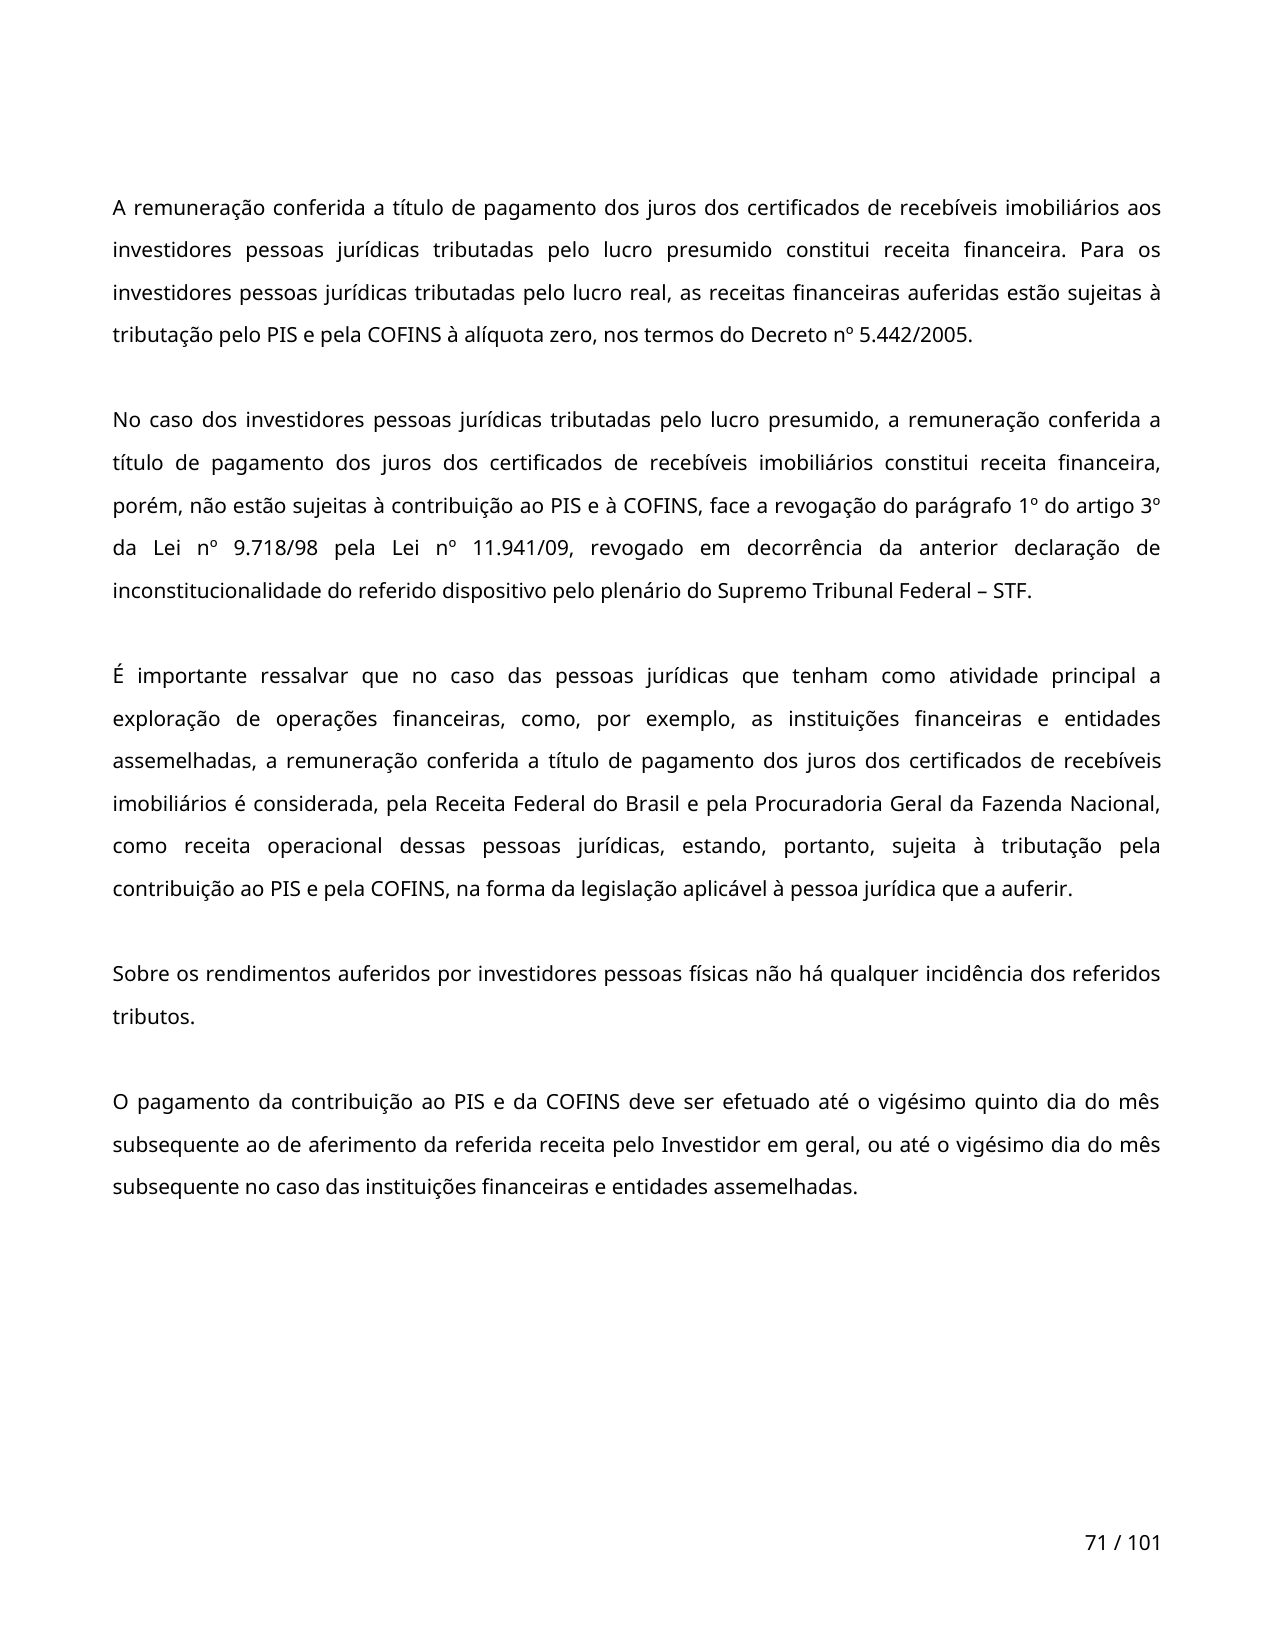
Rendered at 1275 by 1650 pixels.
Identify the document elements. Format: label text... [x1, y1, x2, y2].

text A remuneração conferida a título de pagamento dos juros dos certificados de recebíveis imobiliários aos investidores pessoas jurídicas tributadas pelo lucro presumido constitui receita financeira. Para os investidores pessoas jurídicas tributadas pelo lucro real, as receitas financeiras auferidas estão sujeitas à tributação pelo PIS e pela COFINS à alíquota zero, nos termos do Decreto nº 5.442/2005. [112, 193, 1162, 349]
text Sobre os rendimentos auferidos por investidores pessoas físicas não há qualquer incidência dos referidos tributos. [112, 959, 1162, 1031]
text O pagamento da contribuição ao PIS e da COFINS deve ser efetuado até o vigésimo quinto dia do mês subsequente ao de aferimento da referida receita pelo Investidor em geral, ou até o vigésimo dia do mês subsequente no caso das instituições financeiras e entidades assemelhadas. [112, 1087, 1162, 1201]
text É importante ressalvar que no caso das pessoas jurídicas que tenham como atividade principal a exploração de operações financeiras, como, por exemplo, as instituições financeiras e entidades assemelhadas, a remuneração conferida a título de pagamento dos juros dos certificados de recebíveis imobiliários é considerada, pela Receita Federal do Brasil e pela Procuradoria Geral da Fazenda Nacional, como receita operacional dessas pessoas jurídicas, estando, portanto, sujeita à tributação pela contribuição ao PIS e pela COFINS, na forma da legislação aplicável à pessoa jurídica que a auferir. [112, 661, 1162, 903]
text No caso dos investidores pessoas jurídicas tributadas pelo lucro presumido, a remuneração conferida a título de pagamento dos juros dos certificados de recebíveis imobiliários constitui receita financeira, porém, não estão sujeitas à contribuição ao PIS e à COFINS, face a revogação do parágrafo 1º do artigo 3º da Lei nº 9.718/98 pela Lei nº 11.941/09, revogado em decorrência da anterior declaração de inconstitucionalidade do referido dispositivo pelo plenário do Supremo Tribunal Federal – STF. [112, 406, 1162, 604]
